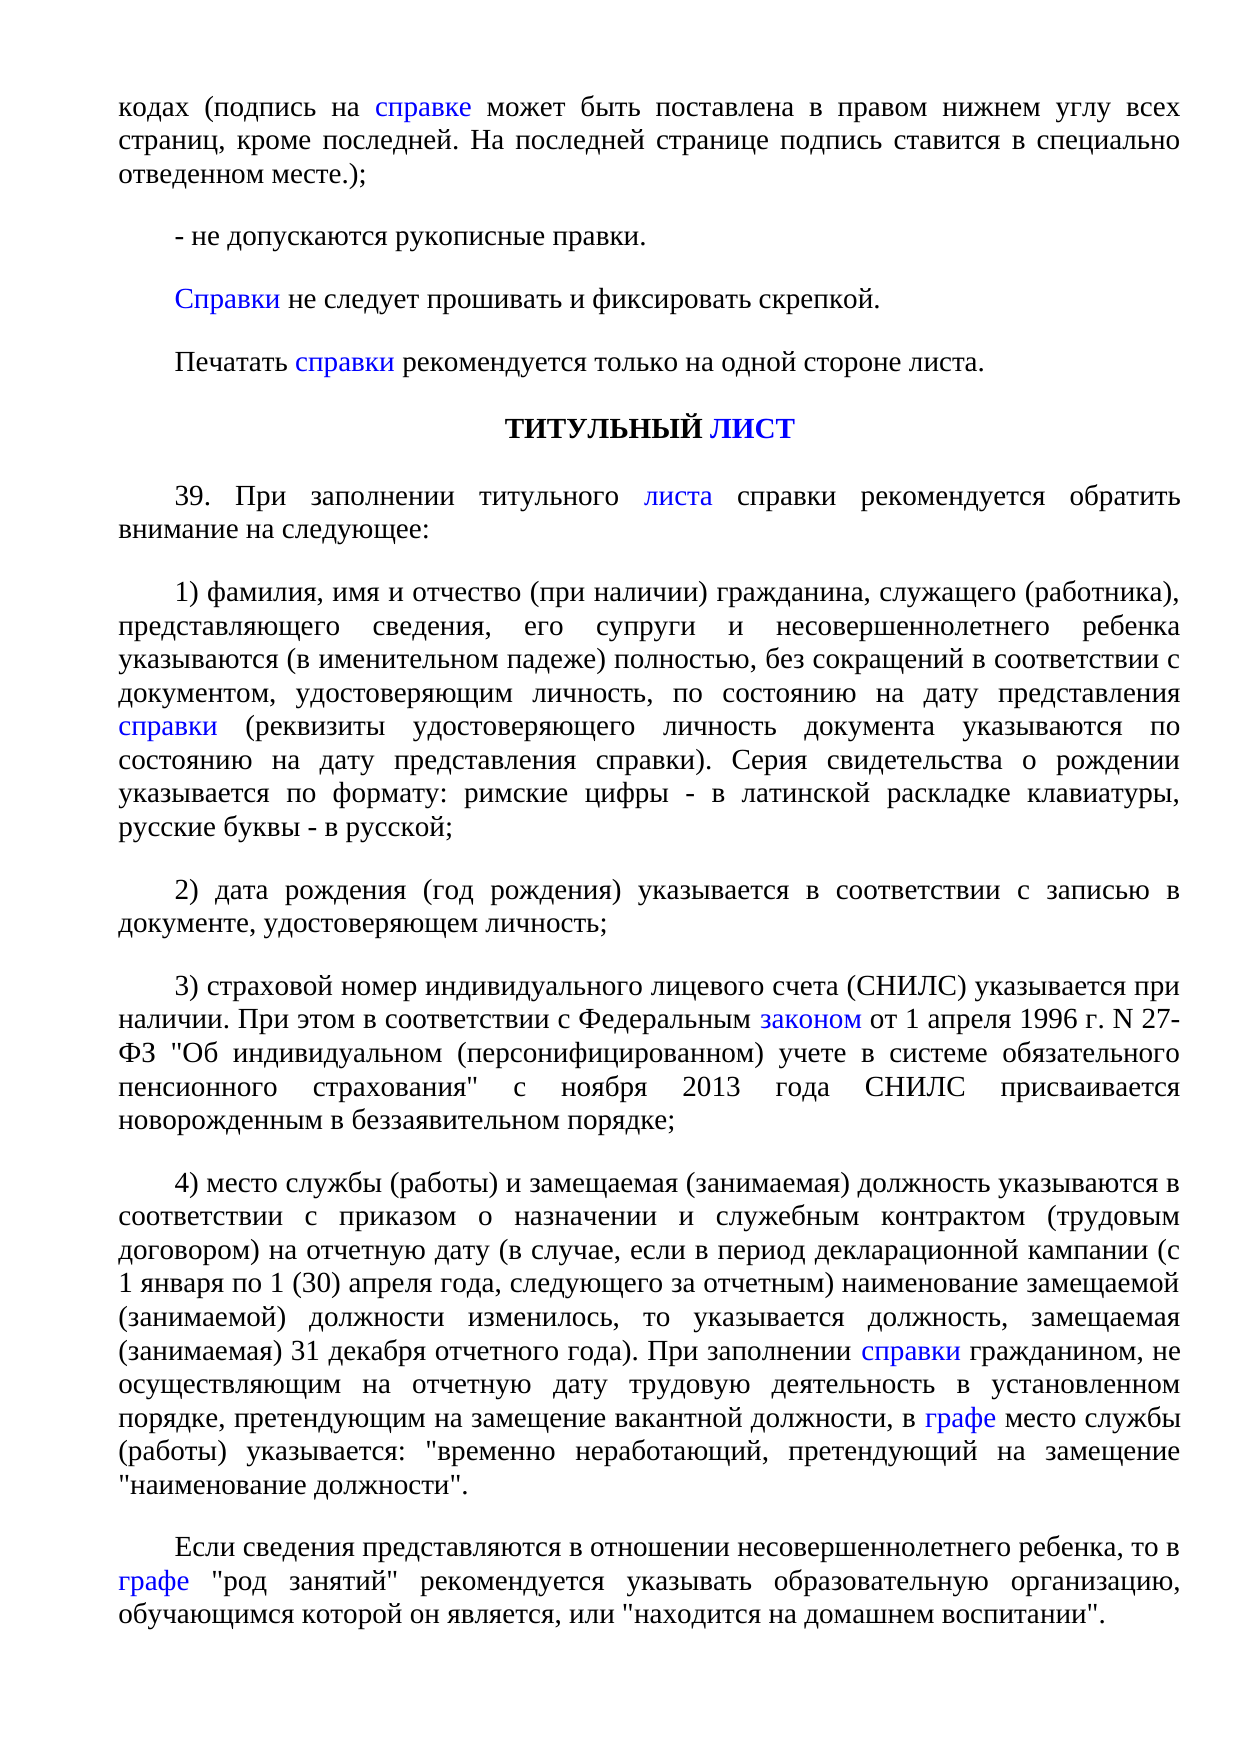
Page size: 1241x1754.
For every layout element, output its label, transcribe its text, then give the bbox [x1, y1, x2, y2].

text 3) страховой номер индивидуального лицевого счета (СНИЛС) указывается при наличии. При этом в соответствии с Федеральным законом от 1 апреля 1996 г. N 27-ФЗ "Об индивидуальном (персонифицированном) учете в системе обязательного пенсионного страхования" с ноября 2013 года СНИЛС присваивается новорожденным в беззаявительном порядке; [118, 968, 1181, 1136]
text Печатать справки рекомендуется только на одной стороне листа. [118, 344, 1181, 377]
text Справки не следует прошивать и фиксировать скрепкой. [118, 281, 1181, 315]
text 2) дата рождения (год рождения) указывается в соответствии с записью в документе, удостоверяющем личность; [118, 872, 1181, 939]
text 4) место службы (работы) и замещаемая (занимаемая) должность указываются в соответствии с приказом о назначении и служебным контрактом (трудовым договором) на отчетную дату (в случае, если в период декларационной кампании (с 1 января по 1 (30) апреля года, следующего за отчетным) наименование замещаемой (занимаемой) должности изменилось, то указывается должность, замещаемая (занимаемая) 31 декабря отчетного года). При заполнении справки гражданином, не осуществляющим на отчетную дату трудовую деятельность в установленном порядке, претендующим на замещение вакантной должности, в графе место службы (работы) указывается: "временно неработающий, претендующий на замещение "наименование должности". [118, 1165, 1181, 1500]
text - не допускаются рукописные правки. [118, 218, 1181, 252]
title ТИТУЛЬНЫЙ ЛИСТ [118, 411, 1181, 444]
text Если сведения представляются в отношении несовершеннолетнего ребенка, то в графе "род занятий" рекомендуется указывать образовательную организацию, обучающимся которой он является, или "находится на домашнем воспитании". [118, 1529, 1181, 1630]
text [118, 89, 1181, 189]
text 1) фамилия, имя и отчество (при наличии) гражданина, служащего (работника), представляющего сведения, его супруги и несовершеннолетнего ребенка указываются (в именительном падеже) полностью, без сокращений в соответствии с документом, удостоверяющим личность, по состоянию на дату представления справки (реквизиты удостоверяющего личность документа указываются по состоянию на дату представления справки). Серия свидетельства о рождении указывается по формату: римские цифры - в латинской раскладке клавиатуры, русские буквы - в русской; [118, 574, 1181, 843]
text 39. При заполнении титульного листа справки рекомендуется обратить внимание на следующее: [118, 478, 1181, 545]
